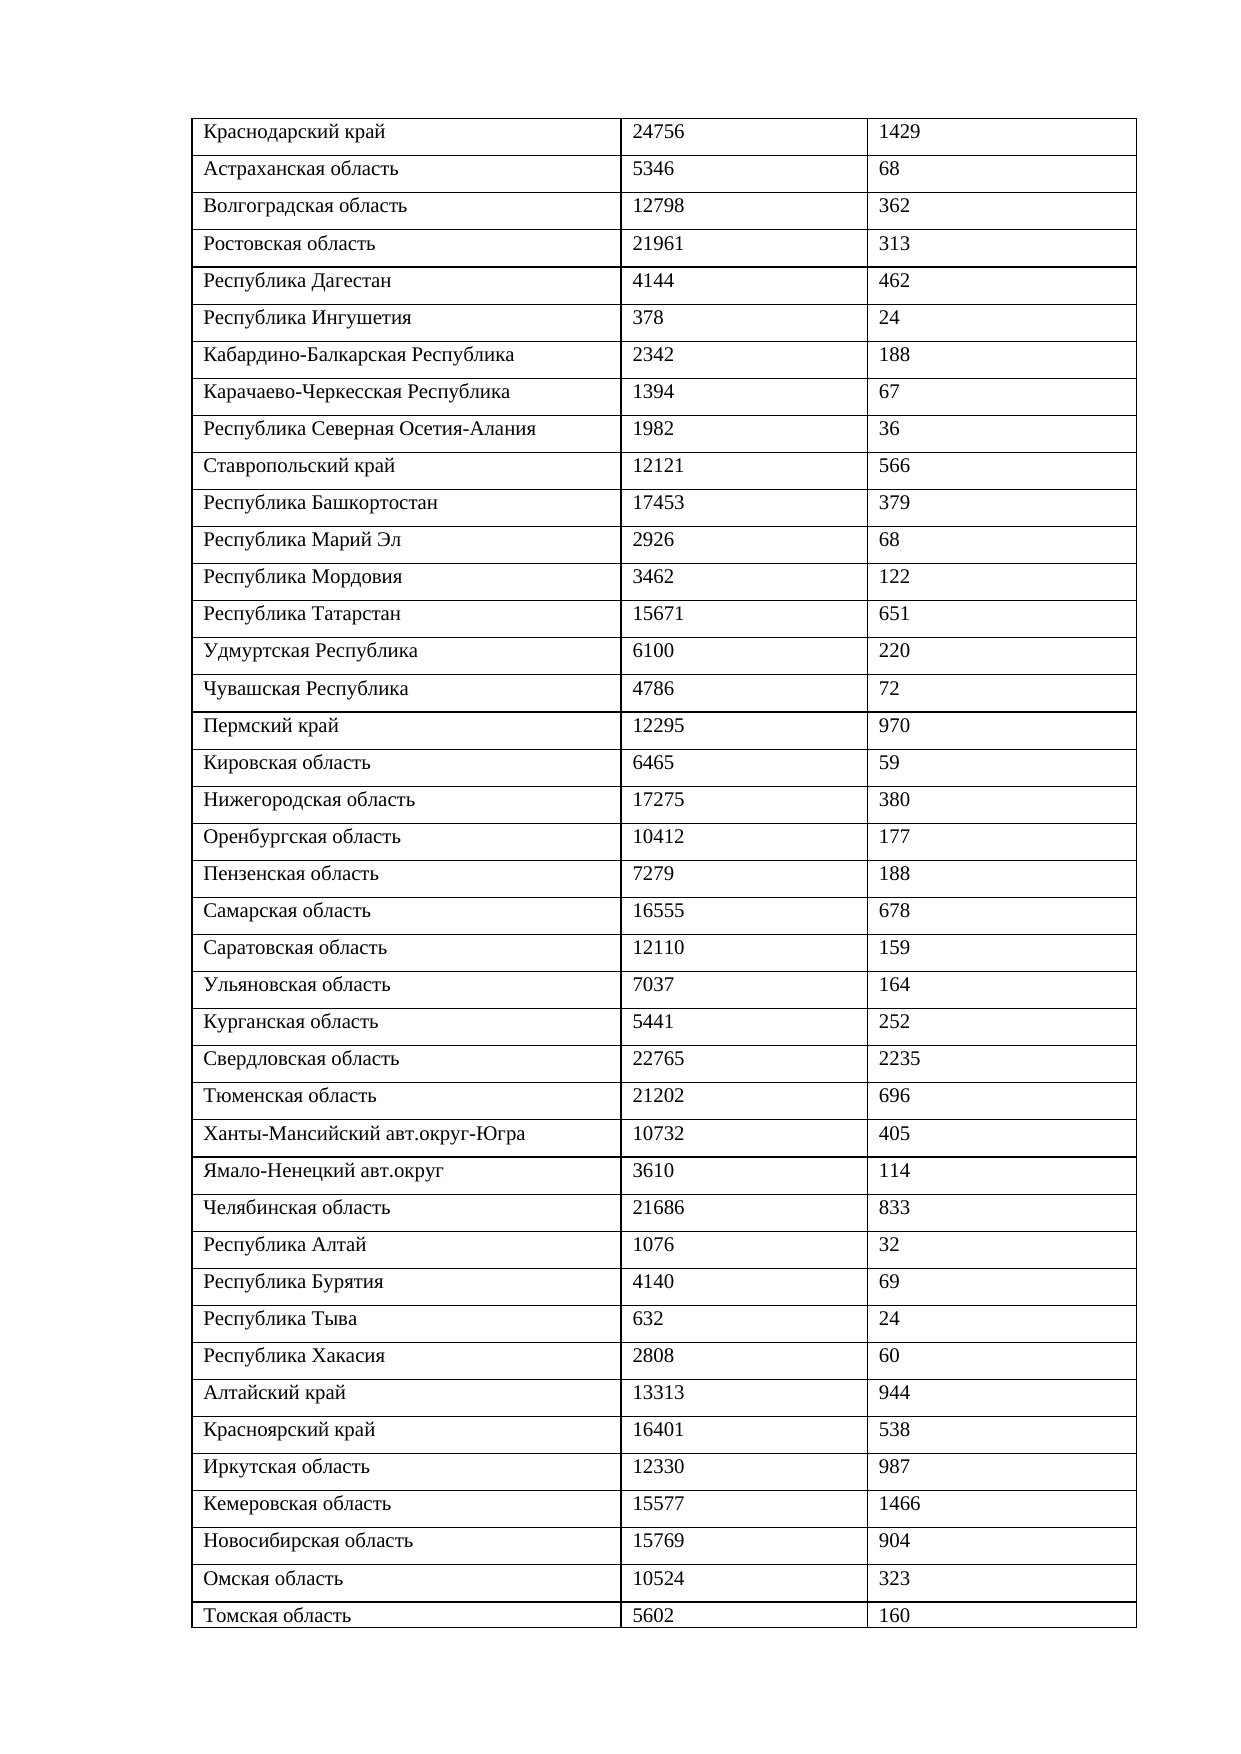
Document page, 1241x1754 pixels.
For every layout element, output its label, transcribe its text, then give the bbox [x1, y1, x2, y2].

table_cell Иркутская область [193, 1454, 620, 1490]
table_cell Республика Алтай [193, 1232, 620, 1268]
table_cell Челябинская область [193, 1195, 620, 1231]
table_cell Кемеровская область [193, 1491, 620, 1527]
table_cell 12121 [622, 453, 867, 489]
table_cell 678 [868, 898, 1136, 934]
table_cell Республика Мордовия [193, 564, 620, 600]
table_cell 2808 [622, 1343, 867, 1379]
table_cell 2342 [622, 342, 867, 378]
table_cell 13313 [622, 1380, 867, 1416]
table_cell 362 [868, 193, 1136, 229]
table_cell 970 [868, 713, 1136, 748]
table_cell 12330 [622, 1454, 867, 1490]
table_cell 24 [868, 1306, 1136, 1342]
table_cell Краснодарский край [193, 119, 620, 155]
table_cell 15671 [622, 601, 867, 637]
table_cell 60 [868, 1343, 1136, 1379]
table_cell 22765 [622, 1046, 867, 1082]
table_cell 566 [868, 453, 1136, 489]
table_cell 1394 [622, 379, 867, 415]
table_cell 21202 [622, 1083, 867, 1119]
table_cell 67 [868, 379, 1136, 415]
table_cell Республика Ингушетия [193, 305, 620, 341]
table_cell Курганская область [193, 1009, 620, 1045]
table_cell Саратовская область [193, 935, 620, 971]
table_cell Ульяновская область [193, 972, 620, 1008]
table_cell 16555 [622, 898, 867, 934]
table_cell Кировская область [193, 750, 620, 786]
table_cell Республика Татарстан [193, 601, 620, 637]
table_cell 632 [622, 1306, 867, 1342]
table_cell Республика Дагестан [193, 268, 620, 303]
table_cell Омская область [193, 1565, 620, 1601]
table_cell 5602 [622, 1603, 867, 1627]
table_cell Алтайский край [193, 1380, 620, 1416]
table_cell Республика Башкортостан [193, 490, 620, 526]
table_cell 5441 [622, 1009, 867, 1045]
table_cell 36 [868, 416, 1136, 452]
table_cell 10412 [622, 824, 867, 860]
table_cell 114 [868, 1158, 1136, 1193]
table_cell 987 [868, 1454, 1136, 1490]
table_cell 69 [868, 1269, 1136, 1305]
table_cell 379 [868, 490, 1136, 526]
table_cell Свердловская область [193, 1046, 620, 1082]
table_cell 188 [868, 861, 1136, 897]
table_cell Новосибирская область [193, 1528, 620, 1564]
table_cell 252 [868, 1009, 1136, 1045]
table_cell Пензенская область [193, 861, 620, 897]
table_cell 7037 [622, 972, 867, 1008]
table_cell Удмуртская Республика [193, 638, 620, 674]
table_cell 4140 [622, 1269, 867, 1305]
table_cell 5346 [622, 156, 867, 192]
table_cell 188 [868, 342, 1136, 378]
table_cell Республика Хакасия [193, 1343, 620, 1379]
table_cell Ставропольский край [193, 453, 620, 489]
table_cell Самарская область [193, 898, 620, 934]
table_cell 313 [868, 230, 1136, 266]
table_cell 2926 [622, 527, 867, 563]
table_cell 160 [868, 1603, 1136, 1627]
table_cell 16401 [622, 1417, 867, 1453]
table_cell 24 [868, 305, 1136, 341]
table_cell 220 [868, 638, 1136, 674]
table_cell 833 [868, 1195, 1136, 1231]
table_cell Нижегородская область [193, 787, 620, 823]
table_cell 2235 [868, 1046, 1136, 1082]
table_cell 10732 [622, 1120, 867, 1156]
table_cell Кабардино-Балкарская Республика [193, 342, 620, 378]
table_cell 380 [868, 787, 1136, 823]
table_cell 122 [868, 564, 1136, 600]
table_cell 904 [868, 1528, 1136, 1564]
table_cell 944 [868, 1380, 1136, 1416]
table_cell 59 [868, 750, 1136, 786]
table_cell 12110 [622, 935, 867, 971]
table_cell 651 [868, 601, 1136, 637]
table_cell 12295 [622, 713, 867, 748]
table_cell Пермский край [193, 713, 620, 748]
table_cell 7279 [622, 861, 867, 897]
table_cell Волгоградская область [193, 193, 620, 229]
table_cell 68 [868, 156, 1136, 192]
table_cell 15577 [622, 1491, 867, 1527]
table_cell 378 [622, 305, 867, 341]
table_cell Чувашская Республика [193, 675, 620, 711]
table_cell 1982 [622, 416, 867, 452]
table_cell 17275 [622, 787, 867, 823]
table_cell 68 [868, 527, 1136, 563]
table_cell 1429 [868, 119, 1136, 155]
table_cell 21686 [622, 1195, 867, 1231]
table_cell Ямало-Ненецкий авт.округ [193, 1158, 620, 1193]
table_cell Астраханская область [193, 156, 620, 192]
table_cell 17453 [622, 490, 867, 526]
table_cell Республика Бурятия [193, 1269, 620, 1305]
table_cell Республика Тыва [193, 1306, 620, 1342]
table_cell 24756 [622, 119, 867, 155]
table_cell 4144 [622, 268, 867, 303]
table_cell 177 [868, 824, 1136, 860]
table_cell Томская область [193, 1603, 620, 1627]
table_cell 72 [868, 675, 1136, 711]
table_cell 3462 [622, 564, 867, 600]
table_cell 538 [868, 1417, 1136, 1453]
table_cell 696 [868, 1083, 1136, 1119]
table_cell 323 [868, 1565, 1136, 1601]
table_cell 10524 [622, 1565, 867, 1601]
table_cell 21961 [622, 230, 867, 266]
table_cell 1466 [868, 1491, 1136, 1527]
table_cell Тюменская область [193, 1083, 620, 1119]
table_cell 12798 [622, 193, 867, 229]
table_cell 4786 [622, 675, 867, 711]
table_cell 3610 [622, 1158, 867, 1193]
table_cell 462 [868, 268, 1136, 303]
table_cell Ростовская область [193, 230, 620, 266]
table_cell 32 [868, 1232, 1136, 1268]
table_cell 6100 [622, 638, 867, 674]
table_cell Оренбургская область [193, 824, 620, 860]
table_cell 1076 [622, 1232, 867, 1268]
table_cell 159 [868, 935, 1136, 971]
table_cell Республика Северная Осетия-Алания [193, 416, 620, 452]
table_cell 15769 [622, 1528, 867, 1564]
table_cell Красноярский край [193, 1417, 620, 1453]
table_cell Карачаево-Черкесская Республика [193, 379, 620, 415]
table_cell Ханты-Мансийский авт.округ-Югра [193, 1120, 620, 1156]
table_cell 6465 [622, 750, 867, 786]
table_cell 164 [868, 972, 1136, 1008]
table_cell 405 [868, 1120, 1136, 1156]
table_cell Республика Марий Эл [193, 527, 620, 563]
